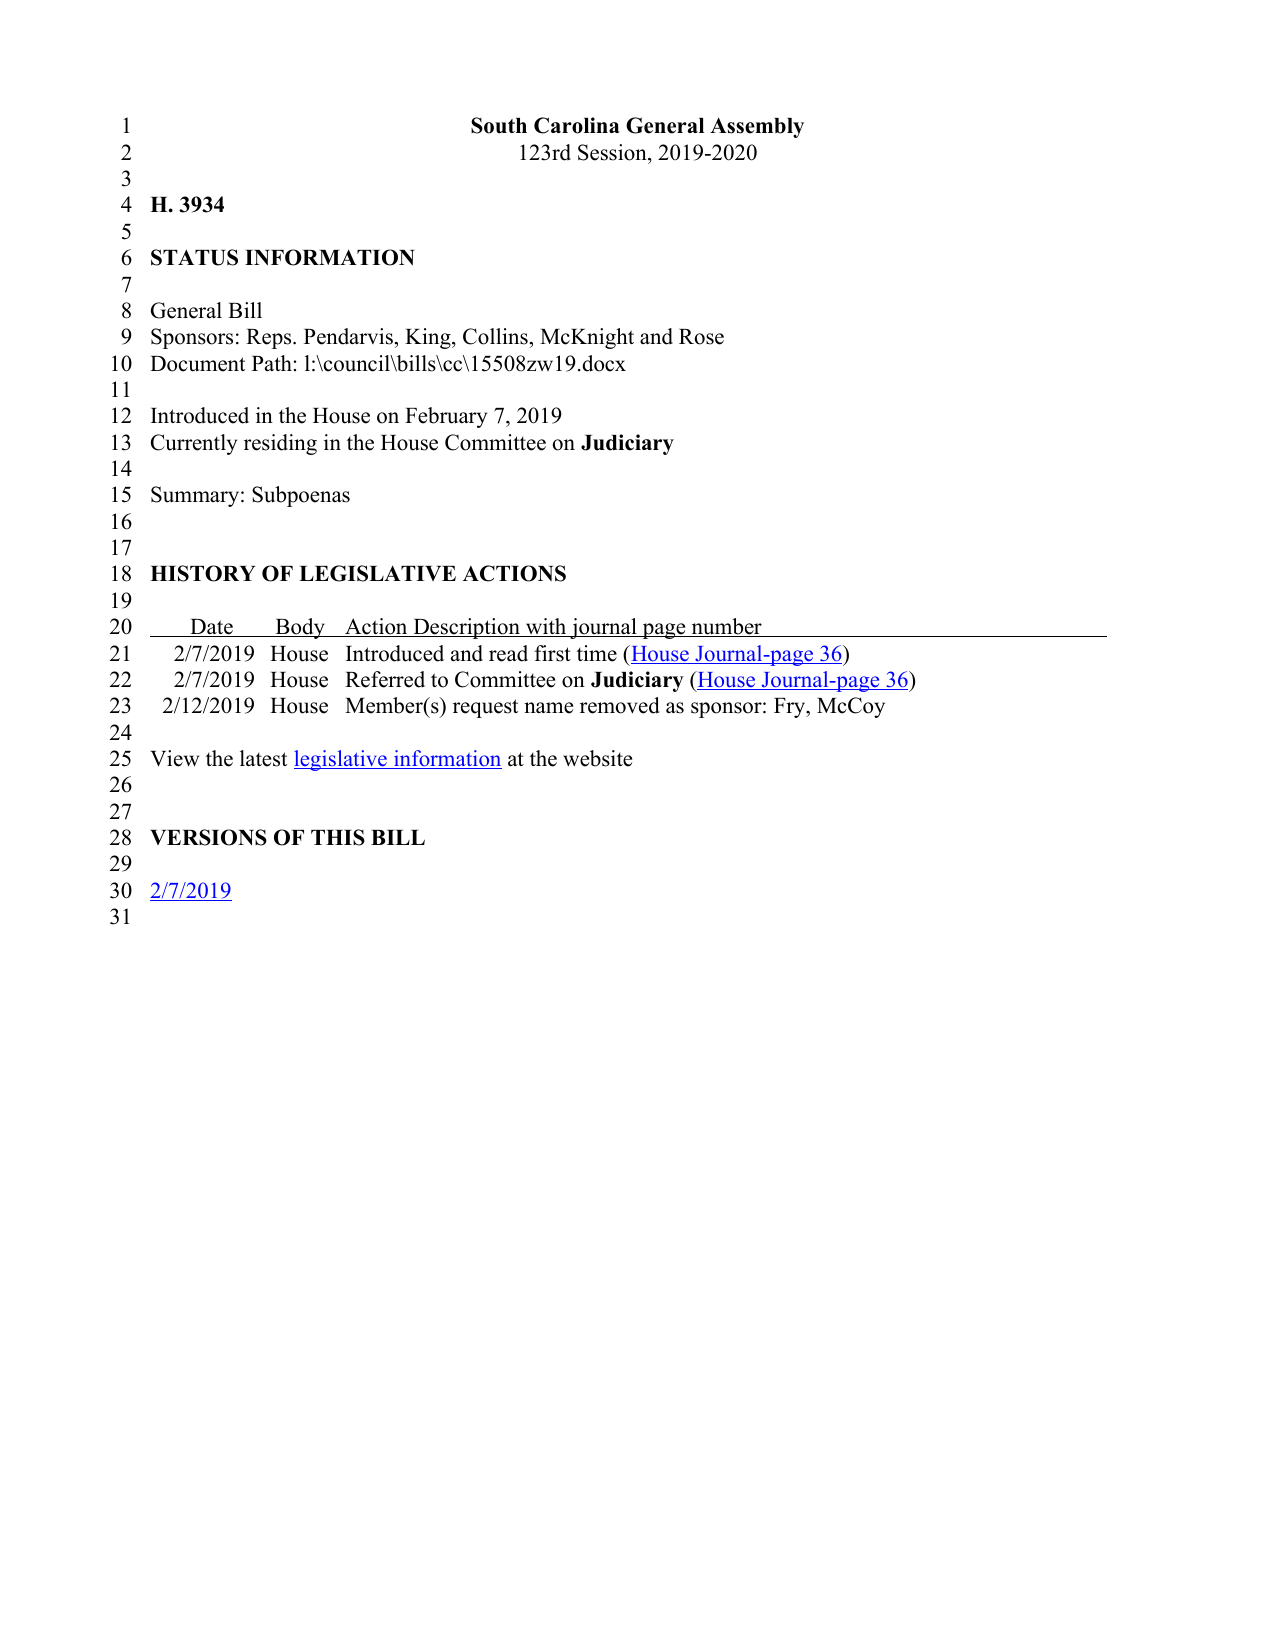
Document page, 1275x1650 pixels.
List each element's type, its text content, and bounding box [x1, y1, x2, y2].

text 2/7/2019 [150, 877, 1125, 903]
text Currently residing in the House Committee on Judiciary [150, 429, 1125, 455]
text South Carolina General Assembly [150, 112, 1125, 139]
text STATUS INFORMATION [150, 244, 1125, 271]
text Date Body Action Description with journal page number [150, 613, 1125, 639]
text HISTORY OF LEGISLATIVE ACTIONS [150, 561, 1125, 587]
text 2/7/2019 House Referred to Committee on Judiciary (House Journal-page 36) [150, 666, 1125, 692]
text Sponsors: Reps. Pendarvis, King, Collins, McKnight and Rose [150, 323, 1125, 350]
text Summary: Subpoenas [150, 481, 1125, 508]
text 2/12/2019 House Member(s) request name removed as sponsor: Fry, McCoy [150, 692, 1125, 719]
text H. 3934 [150, 192, 1125, 218]
text VERSIONS OF THIS BILL [150, 824, 1125, 850]
text Document Path: l:\council\bills\cc\15508zw19.docx [150, 350, 1125, 376]
text View the latest legislative information at the website [150, 745, 1125, 771]
text General Bill [150, 297, 1125, 323]
text 2/7/2019 House Introduced and read first time (House Journal-page 36) [150, 639, 1125, 666]
text 123rd Session, 2019-2020 [150, 139, 1125, 165]
text Introduced in the House on February 7, 2019 [150, 402, 1125, 429]
